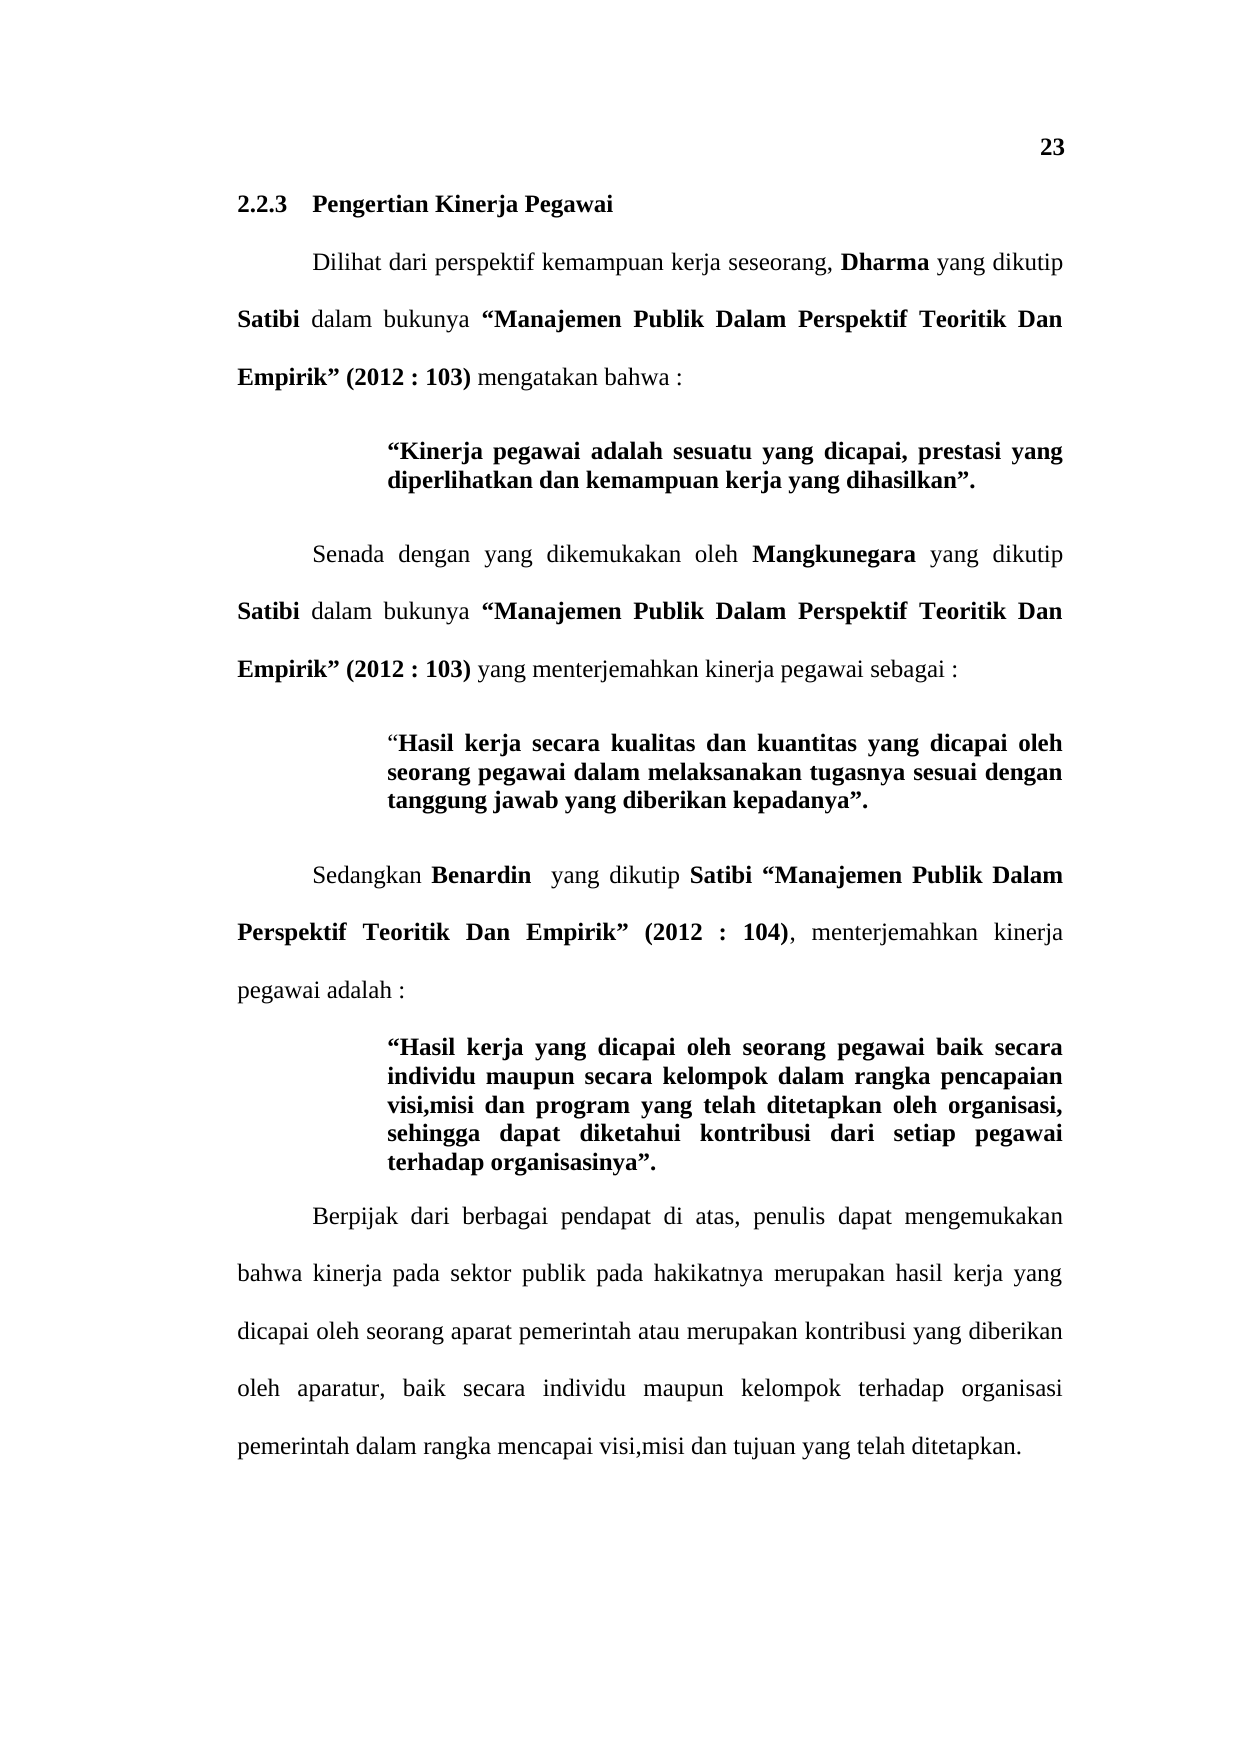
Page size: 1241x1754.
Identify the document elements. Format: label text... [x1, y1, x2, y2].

text 2.2.3 Pengertian Kinerja Pegawai [237, 189, 1063, 218]
text Sedangkan Benardin yang dikutip Satibi “Manajemen Publik Dalam Perspektif Teoritik Dan Empirik” (2012 : 104), menterjemahkan kinerja pegawai adalah : [237, 860, 1063, 1003]
text “Hasil kerja secara kualitas dan kuantitas yang dicapai oleh seorang pegawai dalam melaksanakan tugasnya sesuai dengan tanggung jawab yang diberikan kepadanya”. [387, 728, 1063, 814]
text Senada dengan yang dikemukakan oleh Mangkunegara yang dikutip Satibi dalam bukunya “Manajemen Publik Dalam Perspektif Teoritik Dan Empirik” (2012 : 103) yang menterjemahkan kinerja pegawai sebagai : [237, 539, 1063, 683]
text Berpijak dari berbagai pendapat di atas, penulis dapat mengemukakan bahwa kinerja pada sektor publik pada hakikatnya merupakan hasil kerja yang dicapai oleh seorang aparat pemerintah atau merupakan kontribusi yang diberikan oleh aparatur, baik secara individu maupun kelompok terhadap organisasi pemerintah dalam rangka mencapai visi,misi dan tujuan yang telah ditetapkan. [237, 1201, 1063, 1460]
text “Hasil kerja yang dicapai oleh seorang pegawai baik secara individu maupun secara kelompok dalam rangka pencapaian visi,misi dan program yang telah ditetapkan oleh organisasi, sehingga dapat diketahui kontribusi dari setiap pegawai terhadap organisasinya”. [387, 1032, 1063, 1176]
text Dilihat dari perspektif kemampuan kerja seseorang, Dharma yang dikutip Satibi dalam bukunya “Manajemen Publik Dalam Perspektif Teoritik Dan Empirik” (2012 : 103) mengatakan bahwa : [237, 247, 1063, 391]
text “Kinerja pegawai adalah sesuatu yang dicapai, prestasi yang diperlihatkan dan kemampuan kerja yang dihasilkan”. [387, 436, 1063, 493]
